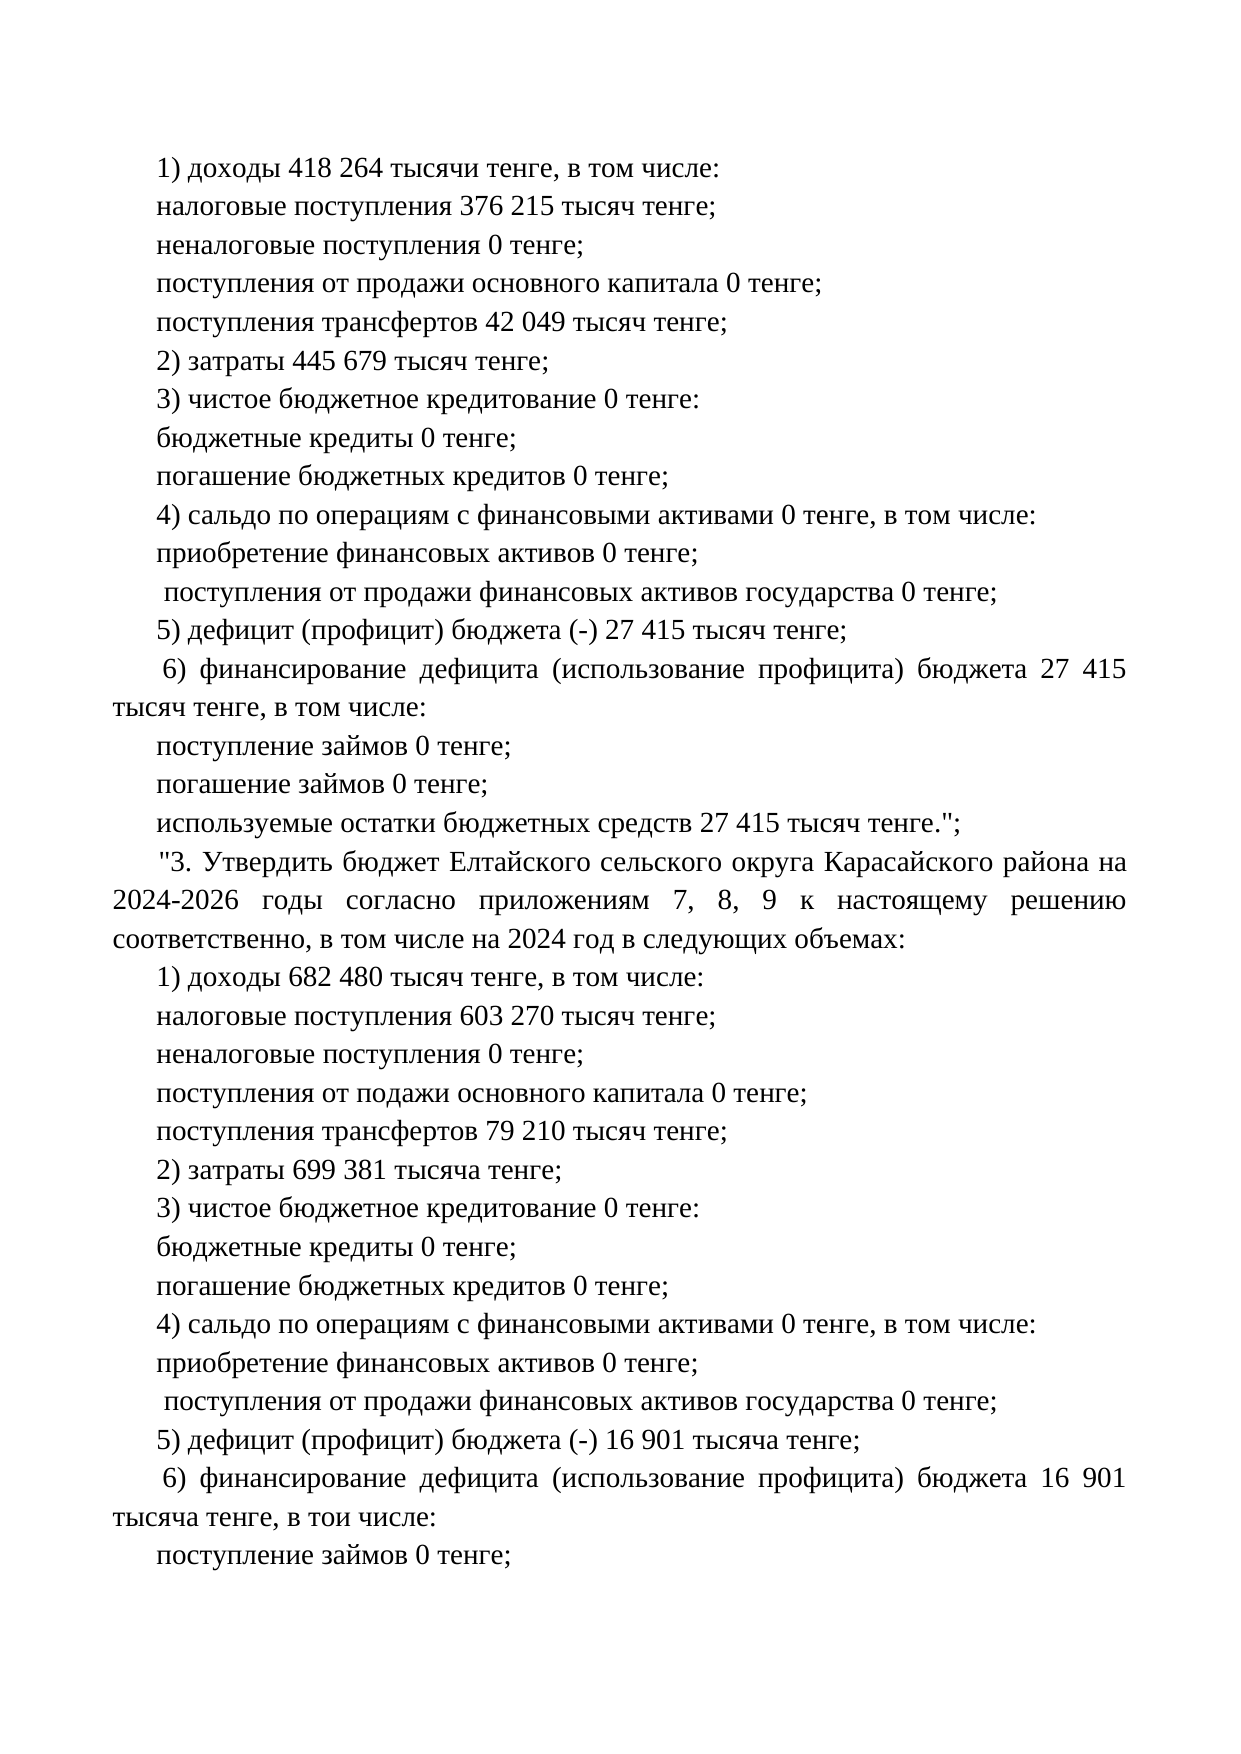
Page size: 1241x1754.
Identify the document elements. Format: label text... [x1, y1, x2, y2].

text неналоговые поступления 0 тенге; [112, 1036, 1128, 1070]
text поступление займов 0 тенге; [112, 1537, 1128, 1571]
text 2) затраты 445 679 тысяч тенге; [112, 343, 1128, 376]
text используемые остатки бюджетных средств 27 415 тысяч тенге."; [112, 805, 1128, 839]
text "3. Утвердить бюджет Елтайского сельского округа Карасайского района на 2024-2026 годы согласно приложениям 7, 8, 9 к настоящему решению соответственно, в том числе на 2024 год в следующих объемах: [112, 844, 1128, 954]
text 2) затраты 699 381 тысяча тенге; [112, 1152, 1128, 1186]
text 3) чистое бюджетное кредитование 0 тенге: [112, 381, 1128, 415]
text неналоговые поступления 0 тенге; [112, 227, 1128, 261]
text поступления трансфертов 42 049 тысяч тенге; [112, 304, 1128, 338]
text приобретение финансовых активов 0 тенге; [112, 1345, 1128, 1378]
text погашение бюджетных кредитов 0 тенге; [112, 1268, 1128, 1301]
text 1) доходы 682 480 тысяч тенге, в том числе: [112, 959, 1128, 993]
text 5) дефицит (профицит) бюджета (-) 27 415 тысяч тенге; [112, 612, 1128, 646]
text 5) дефицит (профицит) бюджета (-) 16 901 тысяча тенге; [112, 1422, 1128, 1455]
text приобретение финансовых активов 0 тенге; [112, 535, 1128, 569]
text 4) сальдо по операциям с финансовыми активами 0 тенге, в том числе: [112, 497, 1128, 530]
text погашение бюджетных кредитов 0 тенге; [112, 458, 1128, 492]
text 1) доходы 418 264 тысячи тенге, в том числе: [112, 150, 1128, 183]
text 6) финансирование дефицита (использование профицита) бюджета 27 415 тысяч тенге, в том числе: [112, 651, 1128, 723]
text поступления от подажи основного капитала 0 тенге; [112, 1075, 1128, 1108]
text налоговые поступления 603 270 тысяч тенге; [112, 998, 1128, 1031]
text поступления от продажи основного капитала 0 тенге; [112, 266, 1128, 299]
text поступления от продажи финансовых активов государства 0 тенге; [112, 574, 1128, 607]
text бюджетные кредиты 0 тенге; [112, 1229, 1128, 1263]
text 6) финансирование дефицита (использование профицита) бюджета 16 901 тысяча тенге, в тои числе: [112, 1460, 1128, 1532]
text 3) чистое бюджетное кредитование 0 тенге: [112, 1191, 1128, 1224]
text бюджетные кредиты 0 тенге; [112, 420, 1128, 453]
text поступления от продажи финансовых активов государства 0 тенге; [112, 1383, 1128, 1417]
text поступление займов 0 тенге; [112, 728, 1128, 762]
text поступления трансфертов 79 210 тысяч тенге; [112, 1113, 1128, 1147]
text налоговые поступления 376 215 тысяч тенге; [112, 188, 1128, 222]
text погашение займов 0 тенге; [112, 767, 1128, 800]
text 4) сальдо по операциям с финансовыми активами 0 тенге, в том числе: [112, 1306, 1128, 1340]
